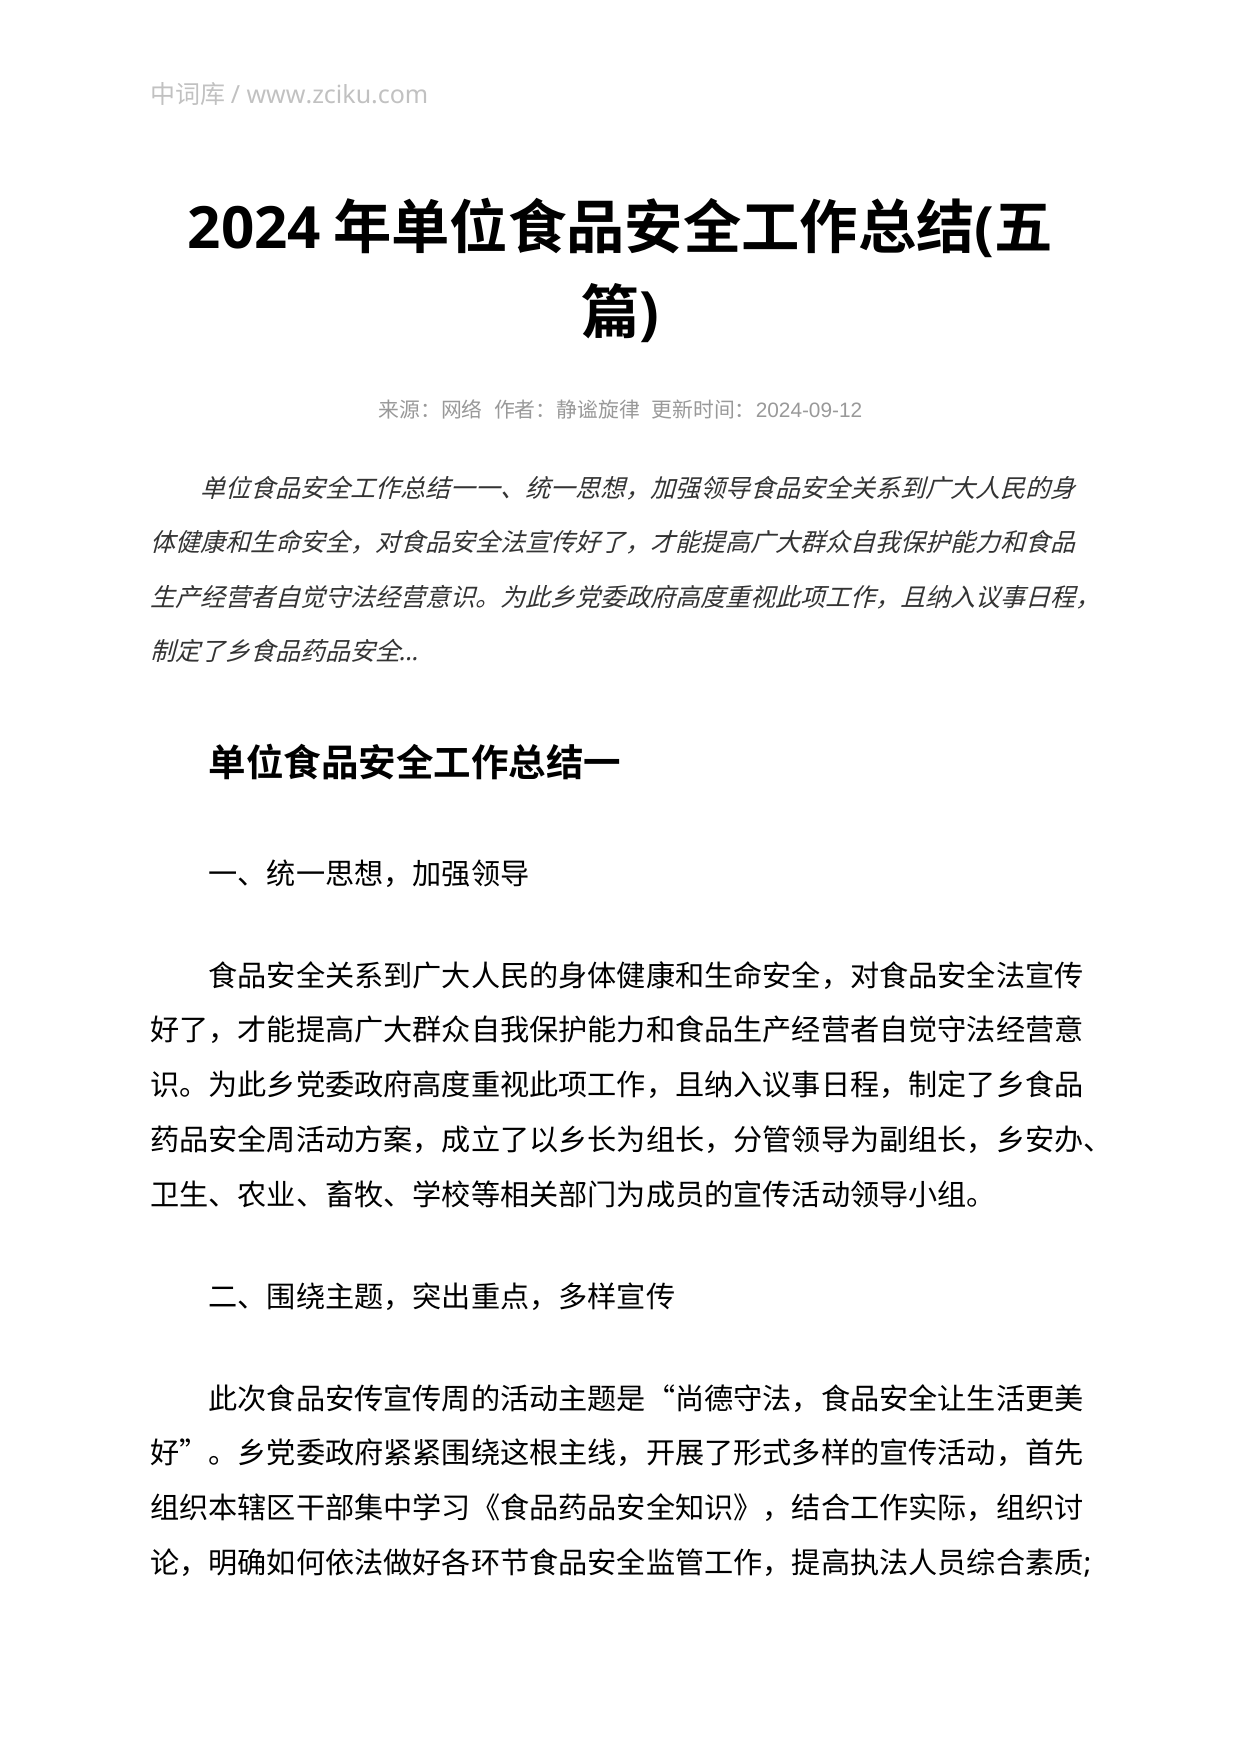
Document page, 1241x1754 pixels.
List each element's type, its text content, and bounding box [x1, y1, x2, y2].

text 一、统一思想，加强领导 [150, 850, 1090, 893]
text 单位食品安全工作总结一一、统一思想，加强领导食品安全关系到广大人民的身体健康和生命安全，对食品安全法宣传好了，才能提高广大群众自我保护能力和食品生产经营者自觉守法经营意识。为此乡党委政府高度重视此项工作，且纳入议事日程，制定了乡食品药品安全... [150, 468, 1090, 668]
text 食品安全关系到广大人民的身体健康和生命安全，对食品安全法宣传好了，才能提高广大群众自我保护能力和食品生产经营者自觉守法经营意识。为此乡党委政府高度重视此项工作，且纳入议事日程，制定了乡食品药品安全周活动方案，成立了以乡长为组长，分管领导为副组长，乡安办、卫生、农业、畜牧、学校等相关部门为成员的宣传活动领导小组。 [150, 952, 1090, 1214]
text 来源：网络 作者：静谧旋律 更新时间：2024-09-12 [150, 398, 1090, 422]
text 二、围绕主题，突出重点，多样宣传 [150, 1273, 1090, 1316]
text 单位食品安全工作总结一 [150, 733, 1090, 787]
subtitle 2024年单位食品安全工作总结(五篇) [150, 181, 1090, 351]
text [150, 1375, 1090, 1582]
